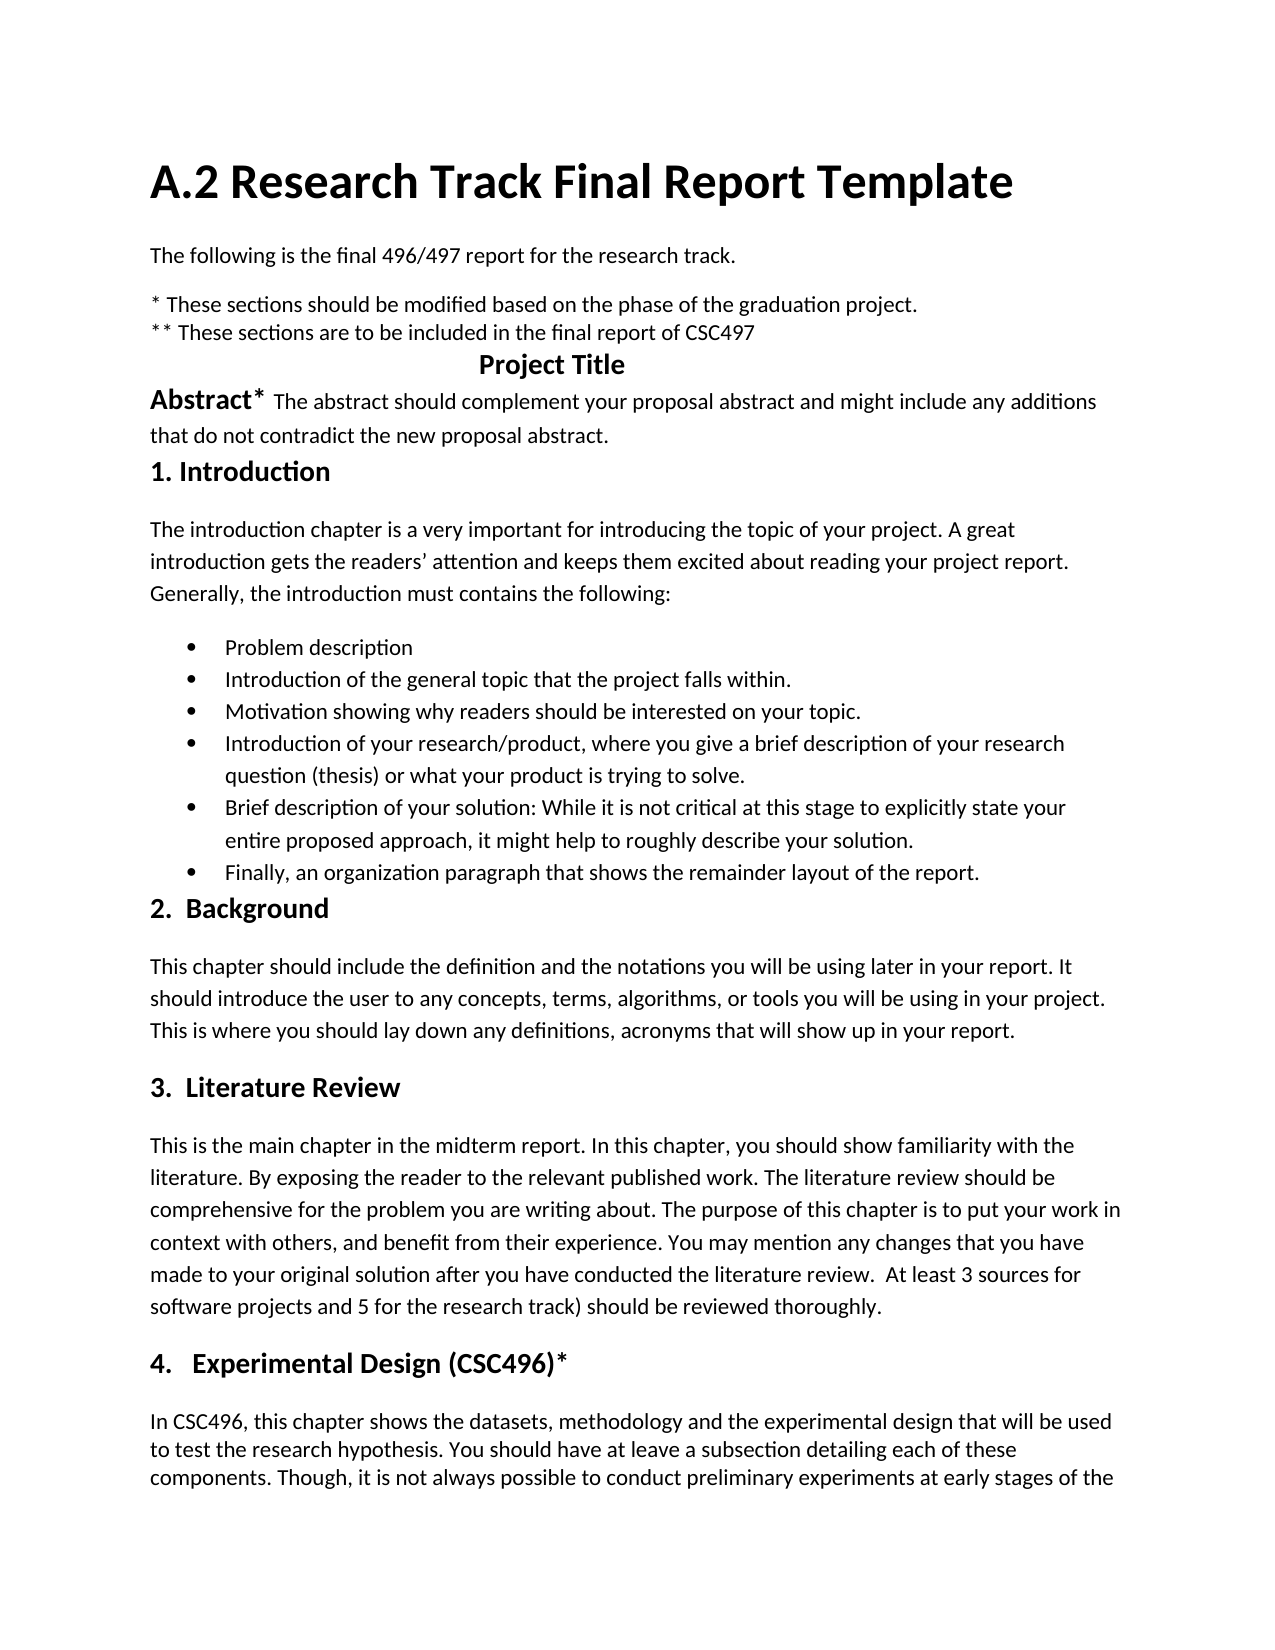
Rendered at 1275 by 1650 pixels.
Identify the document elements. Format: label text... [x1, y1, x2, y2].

text 3. Literature Review [150, 1069, 1125, 1105]
list Finally, an organization paragraph that shows the remainder layout of the report. [187, 858, 1125, 886]
text Abstract* The abstract should complement your proposal abstract and might include any additions that do not contradict the new proposal abstract. [150, 381, 1125, 449]
text 2. Background [150, 890, 1125, 926]
list Introduction of the general topic that the project falls within. [187, 665, 1125, 693]
text This chapter should include the definition and the notations you will be using later in your report. It should introduce the user to any concepts, terms, algorithms, or tools you will be using in your project. This is where you should lay down any definitions, acronyms that will show up in your report. [150, 952, 1125, 1044]
list Introduction of your research/product, where you give a brief description of your research question (thesis) or what your product is trying to solve. [187, 729, 1125, 789]
list Problem description [187, 633, 1125, 661]
text A.2 Research Track Final Report Template [150, 150, 1125, 211]
text Project Title [150, 346, 1125, 381]
text * These sections should be modified based on the phase of the graduation project. [150, 290, 1125, 318]
text ** These sections are to be included in the final report of CSC497 [150, 318, 1125, 346]
text 1. Introduction [150, 453, 1125, 489]
list Motivation showing why readers should be interested on your topic. [187, 697, 1125, 725]
text This is the main chapter in the midterm report. In this chapter, you should show familiarity with the literature. By exposing the reader to the relevant published work. The literature review should be comprehensive for the problem you are writing about. The purpose of this chapter is to put your work in context with others, and benefit from their experience. You may mention any changes that you have made to your original solution after you have conducted the literature review. At least 3 sources for software projects and 5 for the research track) should be reviewed thoroughly. [150, 1131, 1125, 1320]
text The following is the final 496/497 report for the research track. [150, 241, 1125, 269]
text The introduction chapter is a very important for introducing the topic of your project. A great introduction gets the readers’ attention and keeps them excited about reading your project report. Generally, the introduction must contains the following: [150, 515, 1125, 608]
text 4. Experimental Design (CSC496)* [150, 1345, 1125, 1381]
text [150, 1407, 1125, 1491]
list Brief description of your solution: While it is not critical at this stage to explicitly state your entire proposed approach, it might help to roughly describe your solution. [187, 793, 1125, 854]
